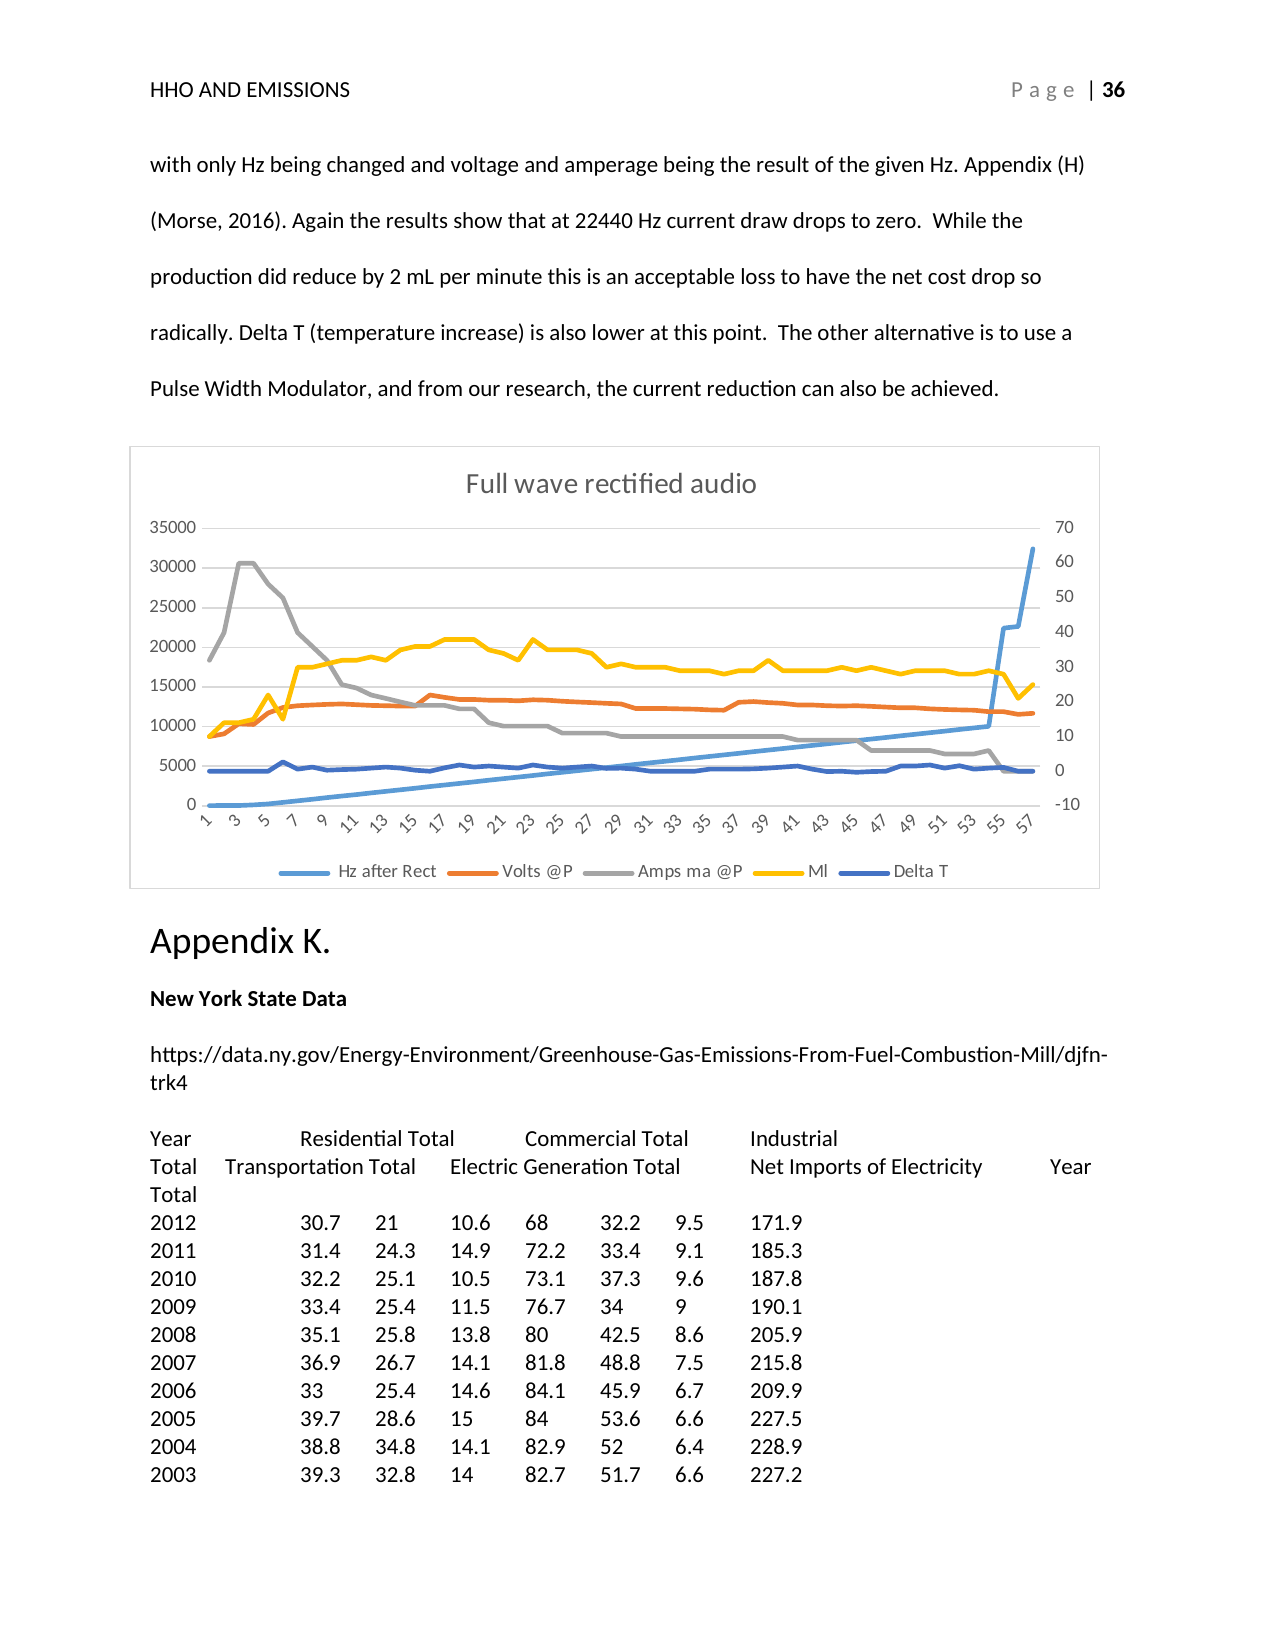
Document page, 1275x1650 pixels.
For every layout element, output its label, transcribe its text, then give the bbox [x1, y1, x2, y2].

text 2003 39.3 32.8 14 82.7 51.7 6.6 227.2 [150, 1460, 1125, 1488]
text 2004 38.8 34.8 14.1 82.9 52 6.4 228.9 [150, 1432, 1125, 1460]
text 2009 33.4 25.4 11.5 76.7 34 9 190.1 [150, 1292, 1125, 1320]
text 2006 33 25.4 14.6 84.1 45.9 6.7 209.9 [150, 1376, 1125, 1404]
text New York State Data [150, 984, 1125, 1012]
text Year Residential Total Commercial Total Industrial [150, 1124, 1125, 1152]
text 2010 32.2 25.1 10.5 73.1 37.3 9.6 187.8 [150, 1264, 1125, 1292]
text 2005 39.7 28.6 15 84 53.6 6.6 227.5 [150, 1404, 1125, 1432]
text Appendix K. [150, 917, 1125, 963]
text Total Transportation Total Electric Generation Total Net Imports of Electricity Year Total [150, 1152, 1125, 1208]
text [150, 150, 1125, 402]
text 2007 36.9 26.7 14.1 81.8 48.8 7.5 215.8 [150, 1348, 1125, 1376]
text 2011 31.4 24.3 14.9 72.2 33.4 9.1 185.3 [150, 1236, 1125, 1264]
text 2008 35.1 25.8 13.8 80 42.5 8.6 205.9 [150, 1320, 1125, 1348]
text https://data.ny.gov/Energy-Environment/Greenhouse-Gas-Emissions-From-Fuel-Combustion-Mill/djfn-trk4 [150, 1040, 1125, 1096]
text 2012 30.7 21 10.6 68 32.2 9.5 171.9 [150, 1208, 1125, 1236]
